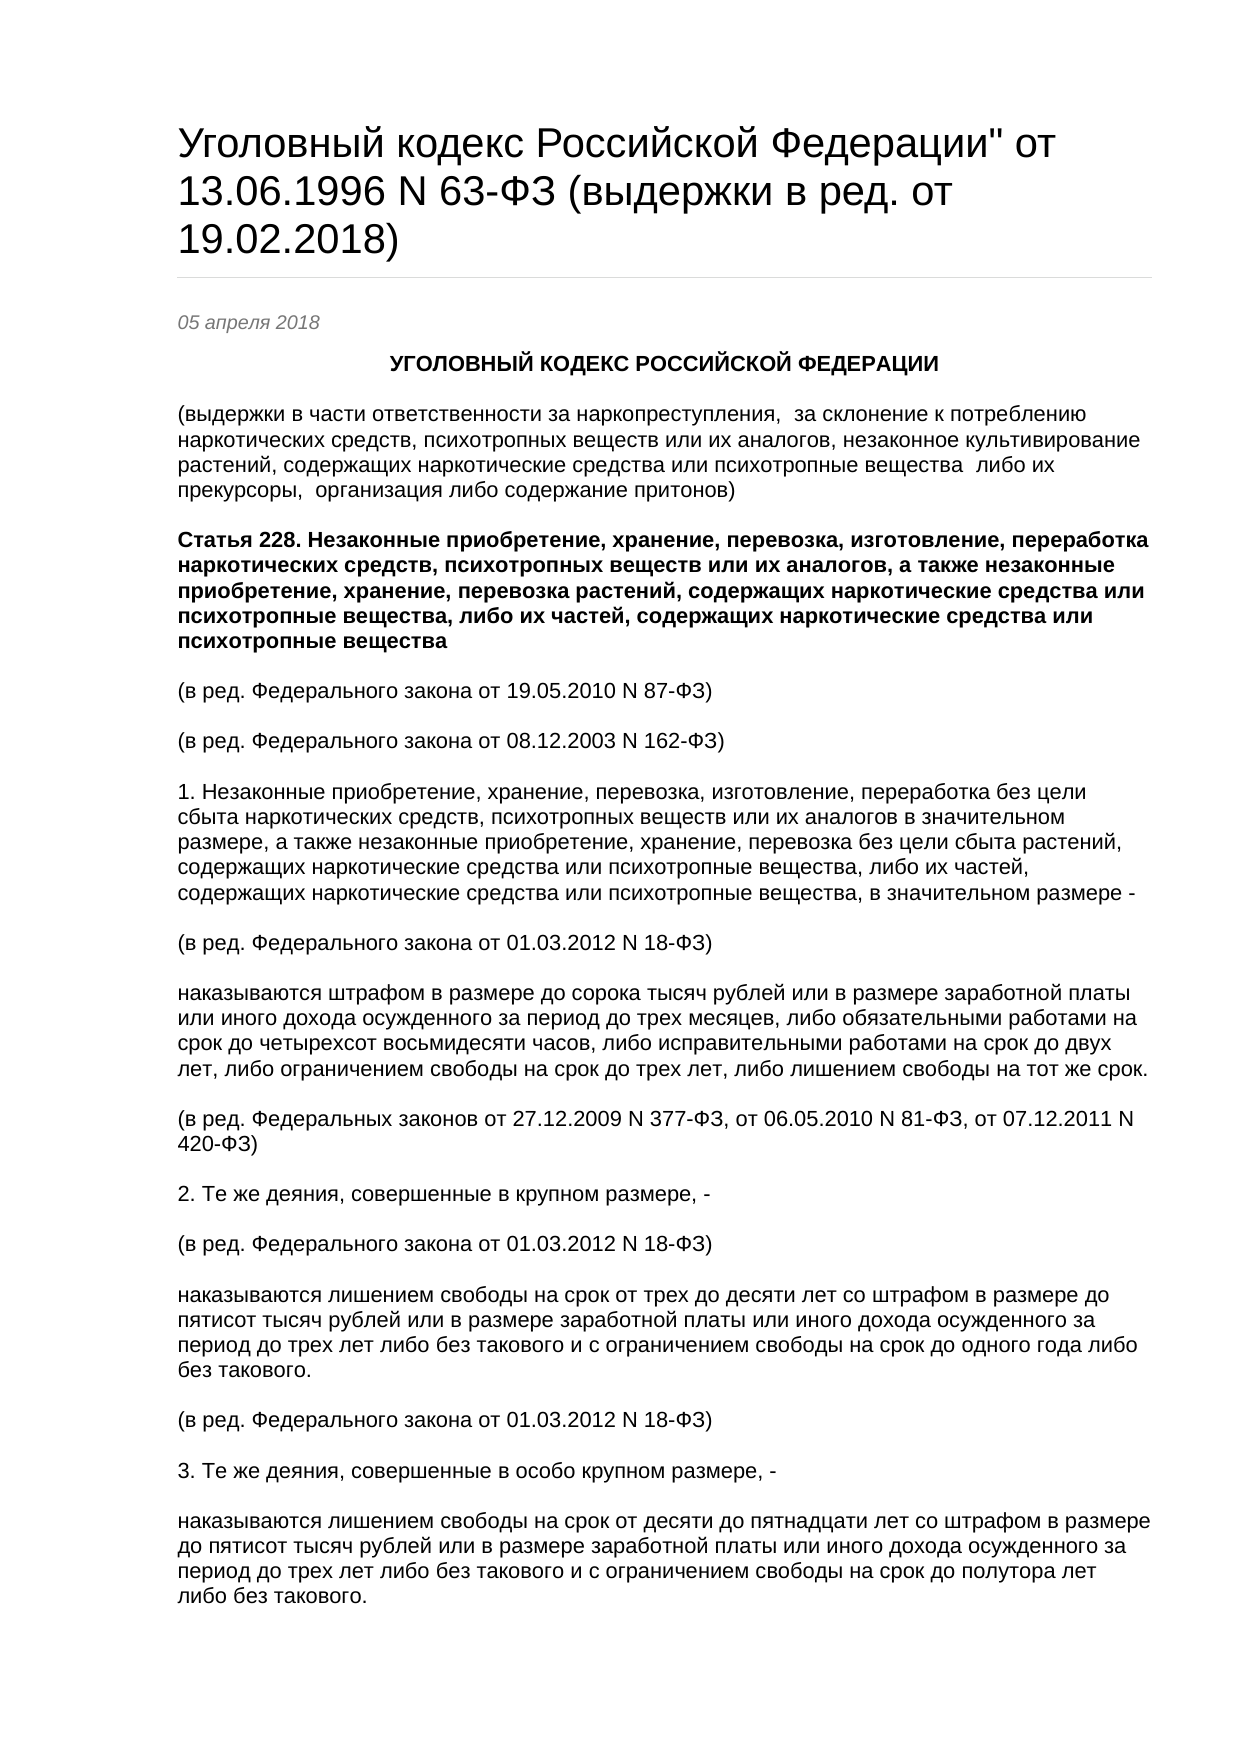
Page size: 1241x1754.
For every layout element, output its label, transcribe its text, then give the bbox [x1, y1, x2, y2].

text наказываются лишением свободы на срок от десяти до пятнадцати лет со штрафом в размере до пятисот тысяч рублей или в размере заработной платы или иного дохода осужденного за период до трех лет либо без такового и с ограничением свободы на срок до полутора лет либо без такового. [177, 1508, 1152, 1609]
text (в ред. Федерального закона от 01.03.2012 N 18-ФЗ) [177, 1231, 1152, 1257]
text (в ред. Федерального закона от 19.05.2010 N 87-ФЗ) [177, 678, 1152, 703]
text Уголовный кодекс Российской Федерации" от 13.06.1996 N 63-ФЗ (выдержки в ред. от 19.02.2018) [177, 118, 1152, 277]
text (в ред. Федерального закона от 01.03.2012 N 18-ФЗ) [177, 1407, 1152, 1433]
text 1. Незаконные приобретение, хранение, перевозка, изготовление, переработка без цели сбыта наркотических средств, психотропных веществ или их аналогов в значительном размере, а также незаконные приобретение, хранение, перевозка без цели сбыта растений, содержащих наркотические средства или психотропные вещества, либо их частей, содержащих наркотические средства или психотропные вещества, в значительном размере - [177, 779, 1152, 905]
text (в ред. Федерального закона от 01.03.2012 N 18-ФЗ) [177, 930, 1152, 955]
text Статья 228. Незаконные приобретение, хранение, перевозка, изготовление, переработка наркотических средств, психотропных веществ или их аналогов, а также незаконные приобретение, хранение, перевозка растений, содержащих наркотические средства или психотропные вещества, либо их частей, содержащих наркотические средства или психотропные вещества [177, 527, 1152, 653]
text 3. Те же деяния, совершенные в особо крупном размере, - [177, 1458, 1152, 1483]
text (в ред. Федерального закона от 08.12.2003 N 162-ФЗ) [177, 728, 1152, 754]
text (выдержки в части ответственности за наркопреступления, за склонение к потреблению наркотических средств, психотропных веществ или их аналогов, незаконное культивирование растений, содержащих наркотические средства или психотропные вещества либо их прекурсоры, организация либо содержание притонов) [177, 401, 1152, 502]
text 05 апреля 2018 [177, 309, 1152, 334]
text 2. Те же деяния, совершенные в крупном размере, - [177, 1181, 1152, 1206]
text наказываются лишением свободы на срок от трех до десяти лет со штрафом в размере до пятисот тысяч рублей или в размере заработной платы или иного дохода осужденного за период до трех лет либо без такового и с ограничением свободы на срок до одного года либо без такового. [177, 1282, 1152, 1382]
text УГОЛОВНЫЙ КОДЕКС РОССИЙСКОЙ ФЕДЕРАЦИИ [177, 351, 1152, 376]
text наказываются штрафом в размере до сорока тысяч рублей или в размере заработной платы или иного дохода осужденного за период до трех месяцев, либо обязательными работами на срок до четырехсот восьмидесяти часов, либо исправительными работами на срок до двух лет, либо ограничением свободы на срок до трех лет, либо лишением свободы на тот же срок. [177, 980, 1152, 1081]
text (в ред. Федеральных законов от 27.12.2009 N 377-ФЗ, от 06.05.2010 N 81-ФЗ, от 07.12.2011 N 420-ФЗ) [177, 1106, 1152, 1156]
